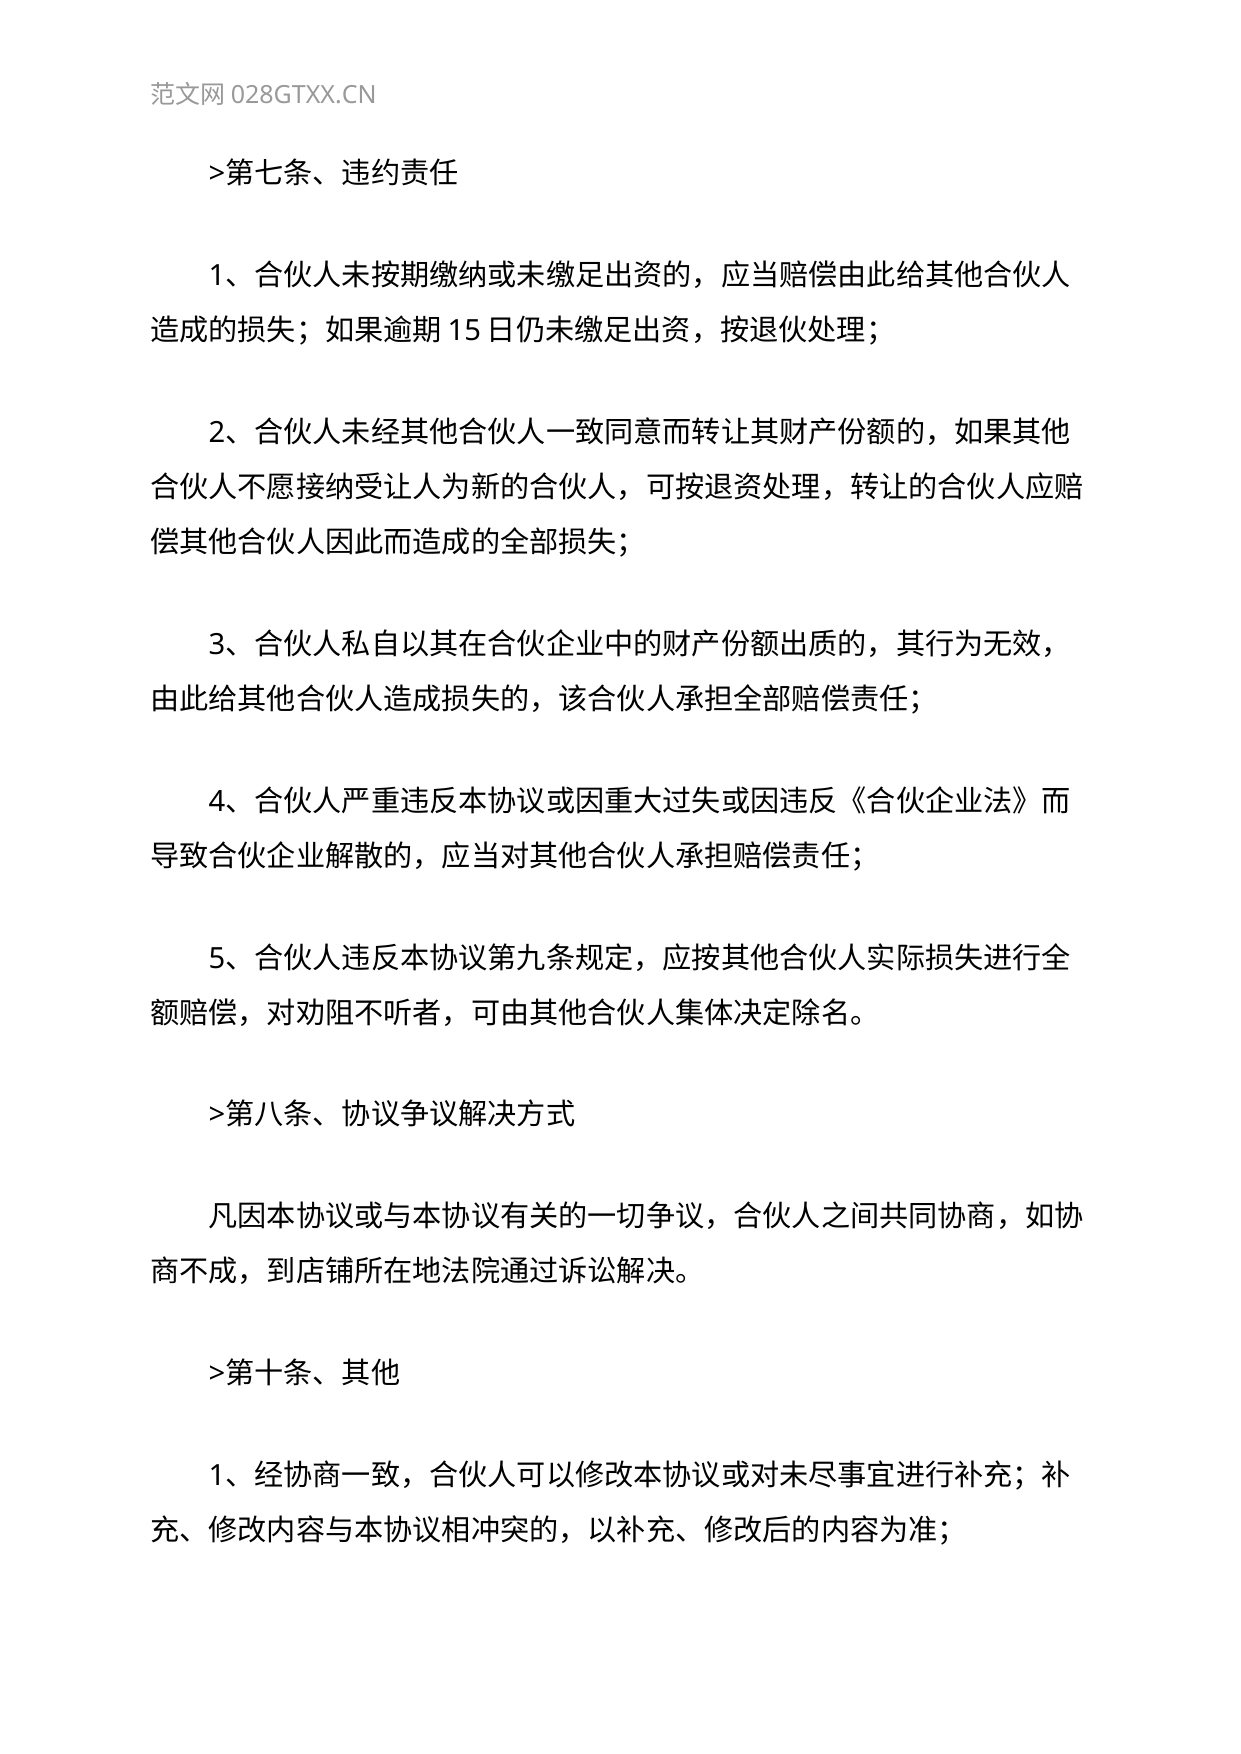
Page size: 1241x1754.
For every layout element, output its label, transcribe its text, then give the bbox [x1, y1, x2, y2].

text 5、合伙人违反本协议第九条规定，应按其他合伙人实际损失进行全额赔偿，对劝阻不听者，可由其他合伙人集体决定除名。 [150, 934, 1090, 1031]
text >第十条、其他 [150, 1349, 1090, 1392]
text 1、合伙人未按期缴纳或未缴足出资的，应当赔偿由此给其他合伙人造成的损失；如果逾期15日仍未缴足出资，按退伙处理； [150, 252, 1090, 349]
text 1、经协商一致，合伙人可以修改本协议或对未尽事宜进行补充；补充、修改内容与本协议相冲突的，以补充、修改后的内容为准； [150, 1452, 1090, 1549]
text 凡因本协议或与本协议有关的一切争议，合伙人之间共同协商，如协商不成，到店铺所在地法院通过诉讼解决。 [150, 1193, 1090, 1290]
text >第七条、违约责任 [150, 150, 1090, 192]
text 4、合伙人严重违反本协议或因重大过失或因违反《合伙企业法》而导致合伙企业解散的，应当对其他合伙人承担赔偿责任； [150, 777, 1090, 875]
text >第八条、协议争议解决方式 [150, 1091, 1090, 1133]
text 3、合伙人私自以其在合伙企业中的财产份额出质的，其行为无效，由此给其他合伙人造成损失的，该合伙人承担全部赔偿责任； [150, 621, 1090, 718]
text 2、合伙人未经其他合伙人一致同意而转让其财产份额的，如果其他合伙人不愿接纳受让人为新的合伙人，可按退资处理，转让的合伙人应赔偿其他合伙人因此而造成的全部损失； [150, 409, 1090, 561]
